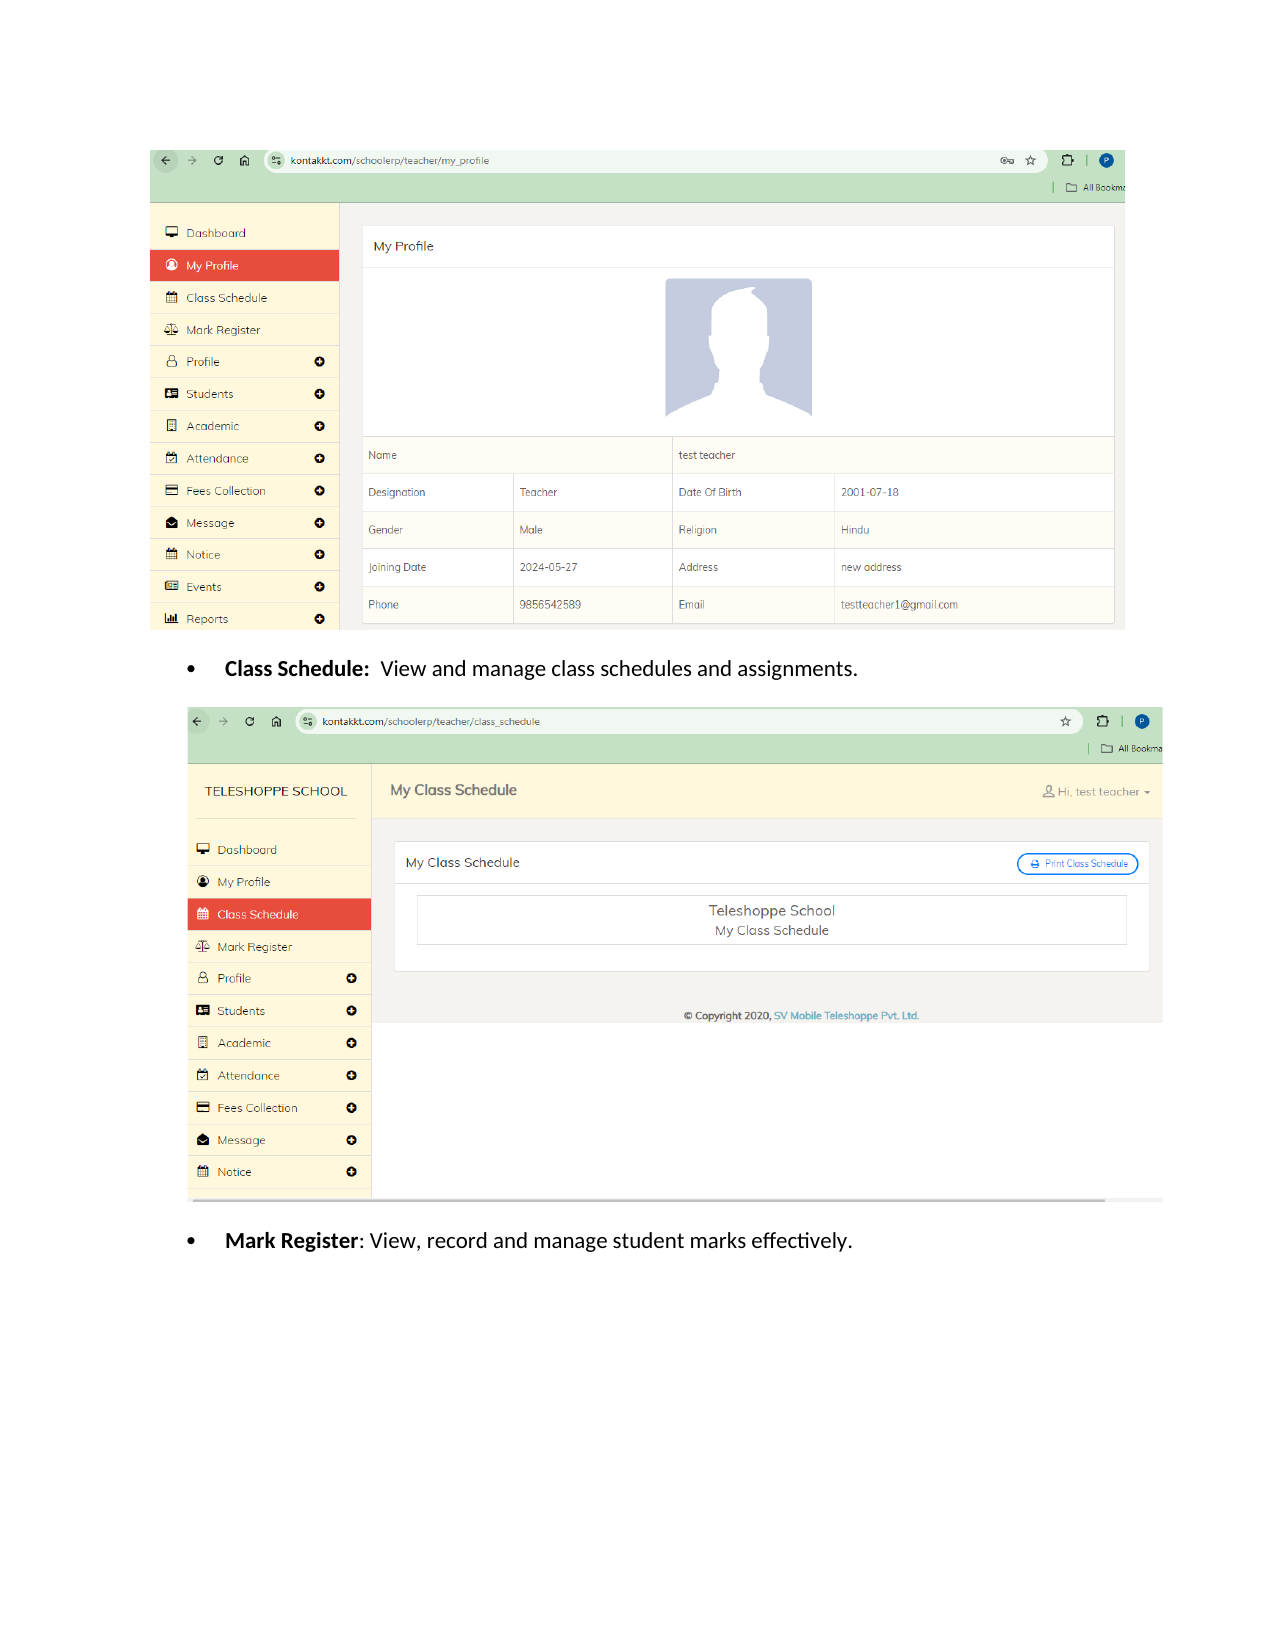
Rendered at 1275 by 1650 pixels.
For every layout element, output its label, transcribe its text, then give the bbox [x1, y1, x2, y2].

picture [150, 150, 1125, 630]
list Class Schedule: View and manage class schedules and assignments. [187, 654, 1125, 682]
picture [187, 707, 1163, 1202]
list Mark Register: View, record and manage student marks effectively. [187, 1227, 1125, 1254]
